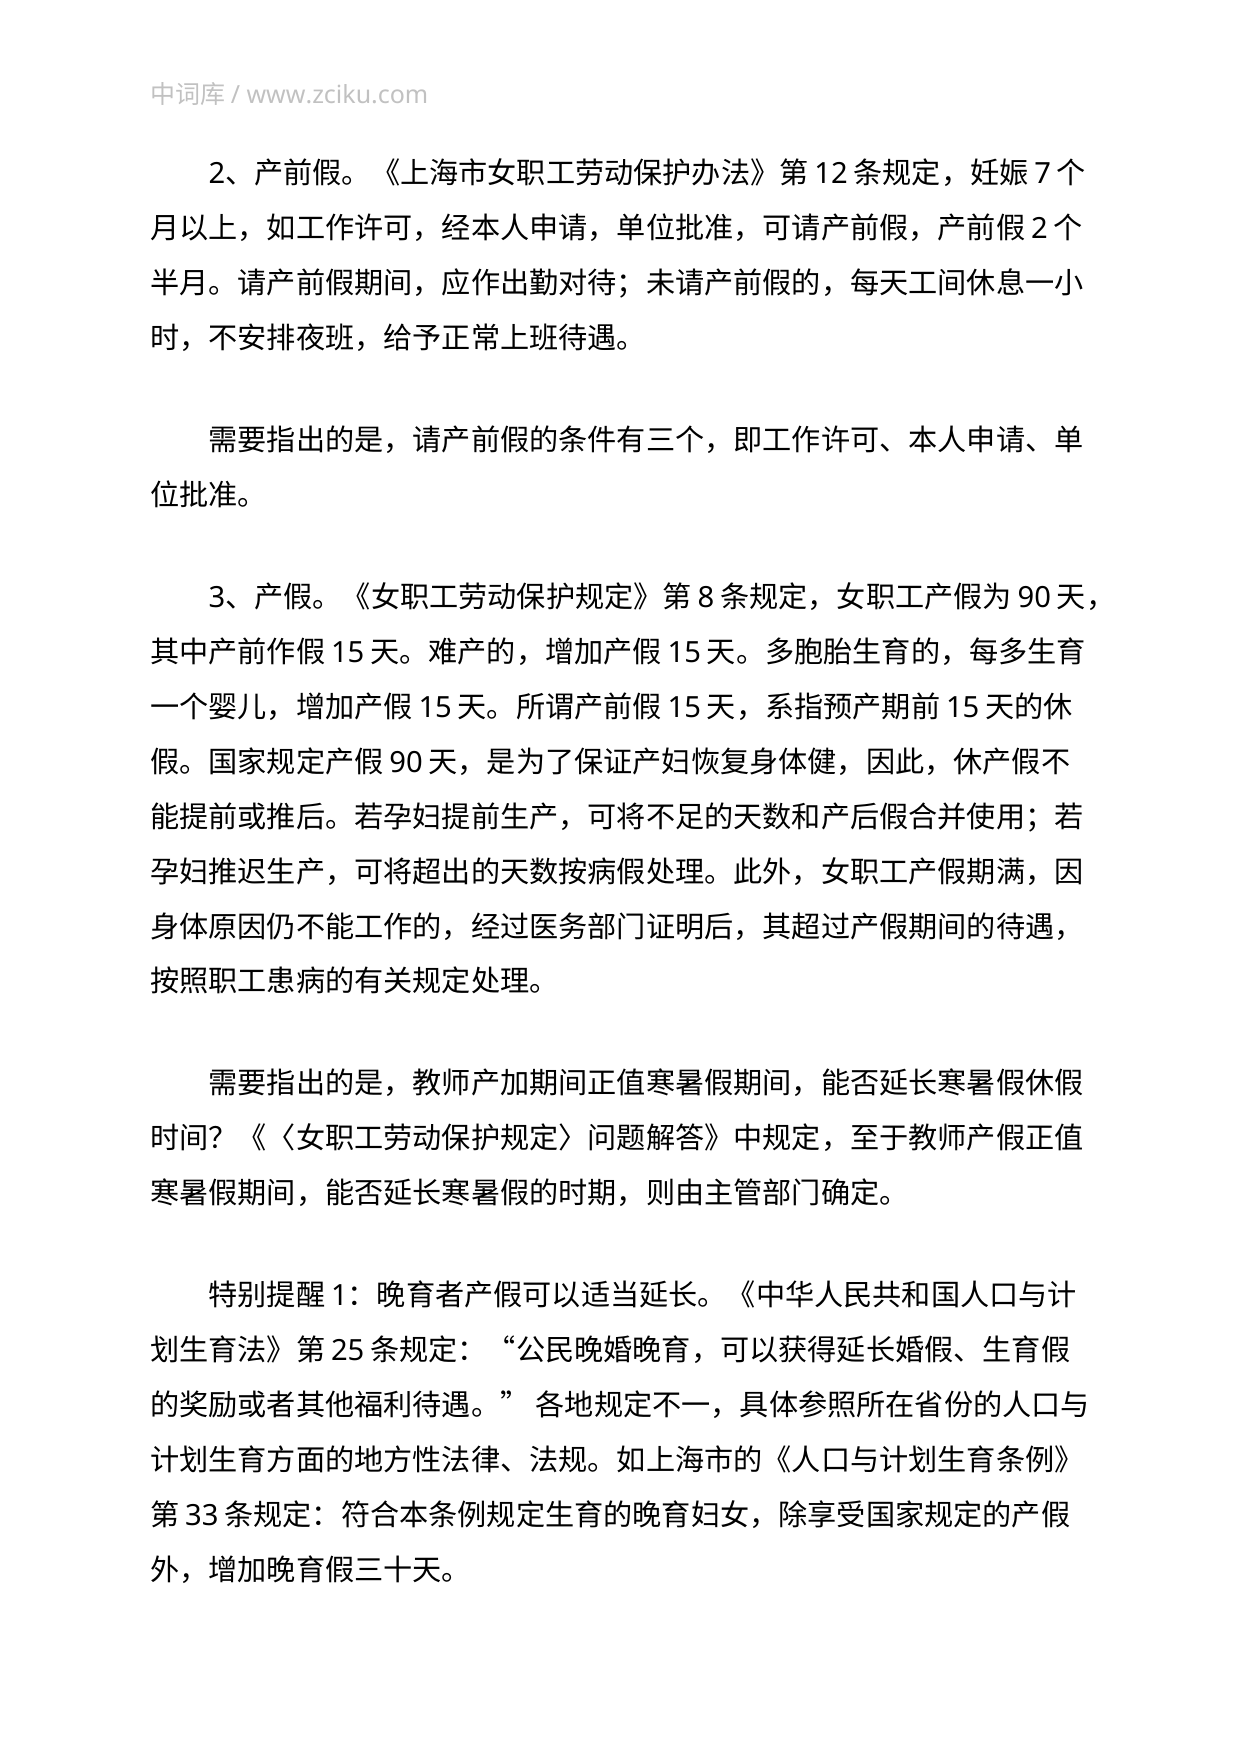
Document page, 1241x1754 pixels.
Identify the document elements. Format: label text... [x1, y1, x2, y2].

text 需要指出的是，请产前假的条件有三个，即工作许可、本人申请、单位批准。 [150, 417, 1090, 514]
text 特别提醒1：晚育者产假可以适当延长。《中华人民共和国人口与计划生育法》第25条规定：“公民晚婚晚育，可以获得延长婚假、生育假的奖励或者其他福利待遇。” 各地规定不一，具体参照所在省份的人口与计划生育方面的地方性法律、法规。如上海市的《人口与计划生育条例》第33条规定：符合本条例规定生育的晚育妇女，除享受国家规定的产假外，增加晚育假三十天。 [150, 1271, 1090, 1588]
text 需要指出的是，教师产加期间正值寒暑假期间，能否延长寒暑假休假时间？《〈女职工劳动保护规定〉问题解答》中规定，至于教师产假正值寒暑假期间，能否延长寒暑假的时期，则由主管部门确定。 [150, 1060, 1090, 1212]
text 2、产前假。《上海市女职工劳动保护办法》第12条规定，妊娠7个月以上，如工作许可，经本人申请，单位批准，可请产前假，产前假2个半月。请产前假期间，应作出勤对待；未请产前假的，每天工间休息一小时，不安排夜班，给予正常上班待遇。 [150, 150, 1090, 357]
text 3、产假。《女职工劳动保护规定》第8条规定，女职工产假为90天，其中产前作假15天。难产的，增加产假15天。多胞胎生育的，每多生育一个婴儿，增加产假15天。所谓产前假15天，系指预产期前15天的休假。国家规定产假90天，是为了保证产妇恢复身体健，因此，休产假不能提前或推后。若孕妇提前生产，可将不足的天数和产后假合并使用；若孕妇推迟生产，可将超出的天数按病假处理。此外，女职工产假期满，因身体原因仍不能工作的，经过医务部门证明后，其超过产假期间的待遇，按照职工患病的有关规定处理。 [150, 573, 1090, 1000]
